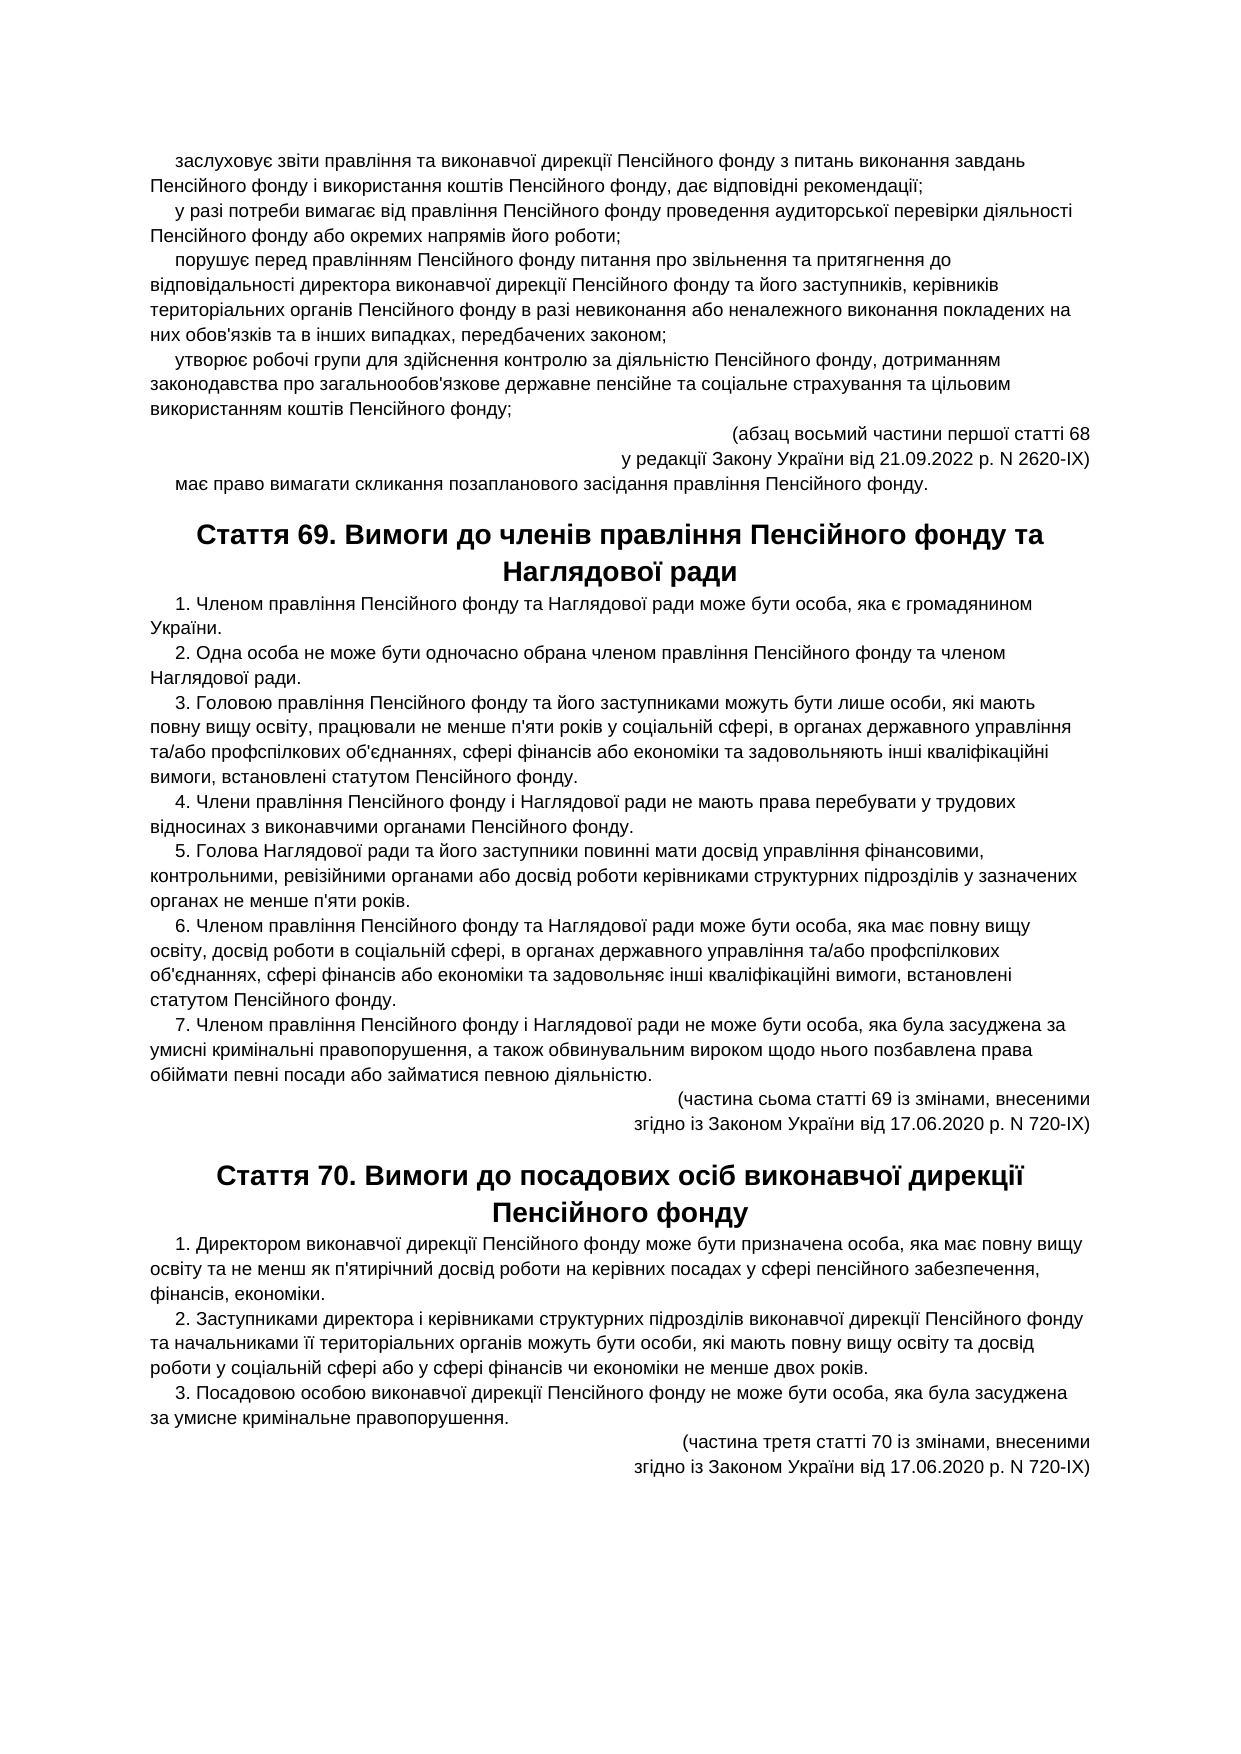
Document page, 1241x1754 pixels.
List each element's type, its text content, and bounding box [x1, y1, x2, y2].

text 6. Членом правління Пенсійного фонду та Наглядової ради може бути особа, яка має повну вищу освіту, досвід роботи в соціальній сфері, в органах державного управління та/або профспілкових об'єднаннях, сфері фінансів або економіки та задовольняє інші кваліфікаційні вимоги, встановлені статутом Пенсійного фонду. [150, 914, 1090, 1011]
text заслуховує звіти правління та виконавчої дирекції Пенсійного фонду з питань виконання завдань Пенсійного фонду і використання коштів Пенсійного фонду, дає відповідні рекомендації; [150, 150, 1090, 196]
text (абзац восьмий частини першої статті 68 у редакції Закону України від 21.09.2022 р. N 2620-IX) [150, 423, 1090, 469]
text 3. Головою правління Пенсійного фонду та його заступниками можуть бути лише особи, які мають повну вищу освіту, працювали не менше п'яти років у соціальній сфері, в органах державного управління та/або профспілкових об'єднаннях, сфері фінансів або економіки та задовольняють інші кваліфікаційні вимоги, встановлені статутом Пенсійного фонду. [150, 691, 1090, 787]
text 1. Директором виконавчої дирекції Пенсійного фонду може бути призначена особа, яка має повну вищу освіту та не менш як п'ятирічний досвід роботи на керівних посадах у сфері пенсійного забезпечення, фінансів, економіки. [150, 1233, 1090, 1304]
text 7. Членом правління Пенсійного фонду і Наглядової ради не може бути особа, яка була засуджена за умисні кримінальні правопорушення, а також обвинувальним вироком щодо нього позбавлена права обіймати певні посади або займатися певною діяльністю. [150, 1014, 1090, 1085]
text має право вимагати скликання позапланового засідання правління Пенсійного фонду. [150, 472, 1090, 494]
text у разі потреби вимагає від правління Пенсійного фонду проведення аудиторської перевірки діяльності Пенсійного фонду або окремих напрямів його роботи; [150, 199, 1090, 246]
text 2. Заступниками директора і керівниками структурних підрозділів виконавчої дирекції Пенсійного фонду та начальниками її територіальних органів можуть бути особи, які мають повну вищу освіту та досвід роботи у соціальній сфері або у сфері фінансів чи економіки не менше двох років. [150, 1307, 1090, 1378]
text 2. Одна особа не може бути одночасно обрана членом правління Пенсійного фонду та членом Наглядової ради. [150, 642, 1090, 688]
text (частина третя статті 70 із змінами, внесеними згідно із Законом України від 17.06.2020 р. N 720-IX) [150, 1431, 1090, 1478]
subtitle Стаття 70. Вимоги до посадових осіб виконавчої дирекції Пенсійного фонду [150, 1158, 1090, 1228]
subtitle Стаття 69. Вимоги до членів правління Пенсійного фонду та Наглядової ради [150, 518, 1090, 587]
text (частина сьома статті 69 із змінами, внесеними згідно із Законом України від 17.06.2020 р. N 720-IX) [150, 1088, 1090, 1134]
text порушує перед правлінням Пенсійного фонду питання про звільнення та притягнення до відповідальності директора виконавчої дирекції Пенсійного фонду та його заступників, керівників територіальних органів Пенсійного фонду в разі невиконання або неналежного виконання покладених на них обов'язків та в інших випадках, передбачених законом; [150, 249, 1090, 345]
text 5. Голова Наглядової ради та його заступники повинні мати досвід управління фінансовими, контрольними, ревізійними органами або досвід роботи керівниками структурних підрозділів у зазначених органах не менше п'яти років. [150, 840, 1090, 911]
text 3. Посадовою особою виконавчої дирекції Пенсійного фонду не може бути особа, яка була засуджена за умисне кримінальне правопорушення. [150, 1382, 1090, 1428]
text 4. Члени правління Пенсійного фонду і Наглядової ради не мають права перебувати у трудових відносинах з виконавчими органами Пенсійного фонду. [150, 791, 1090, 837]
text 1. Членом правління Пенсійного фонду та Наглядової ради може бути особа, яка є громадянином України. [150, 592, 1090, 639]
text утворює робочі групи для здійснення контролю за діяльністю Пенсійного фонду, дотриманням законодавства про загальнообов'язкове державне пенсійне та соціальне страхування та цільовим використанням коштів Пенсійного фонду; [150, 348, 1090, 419]
